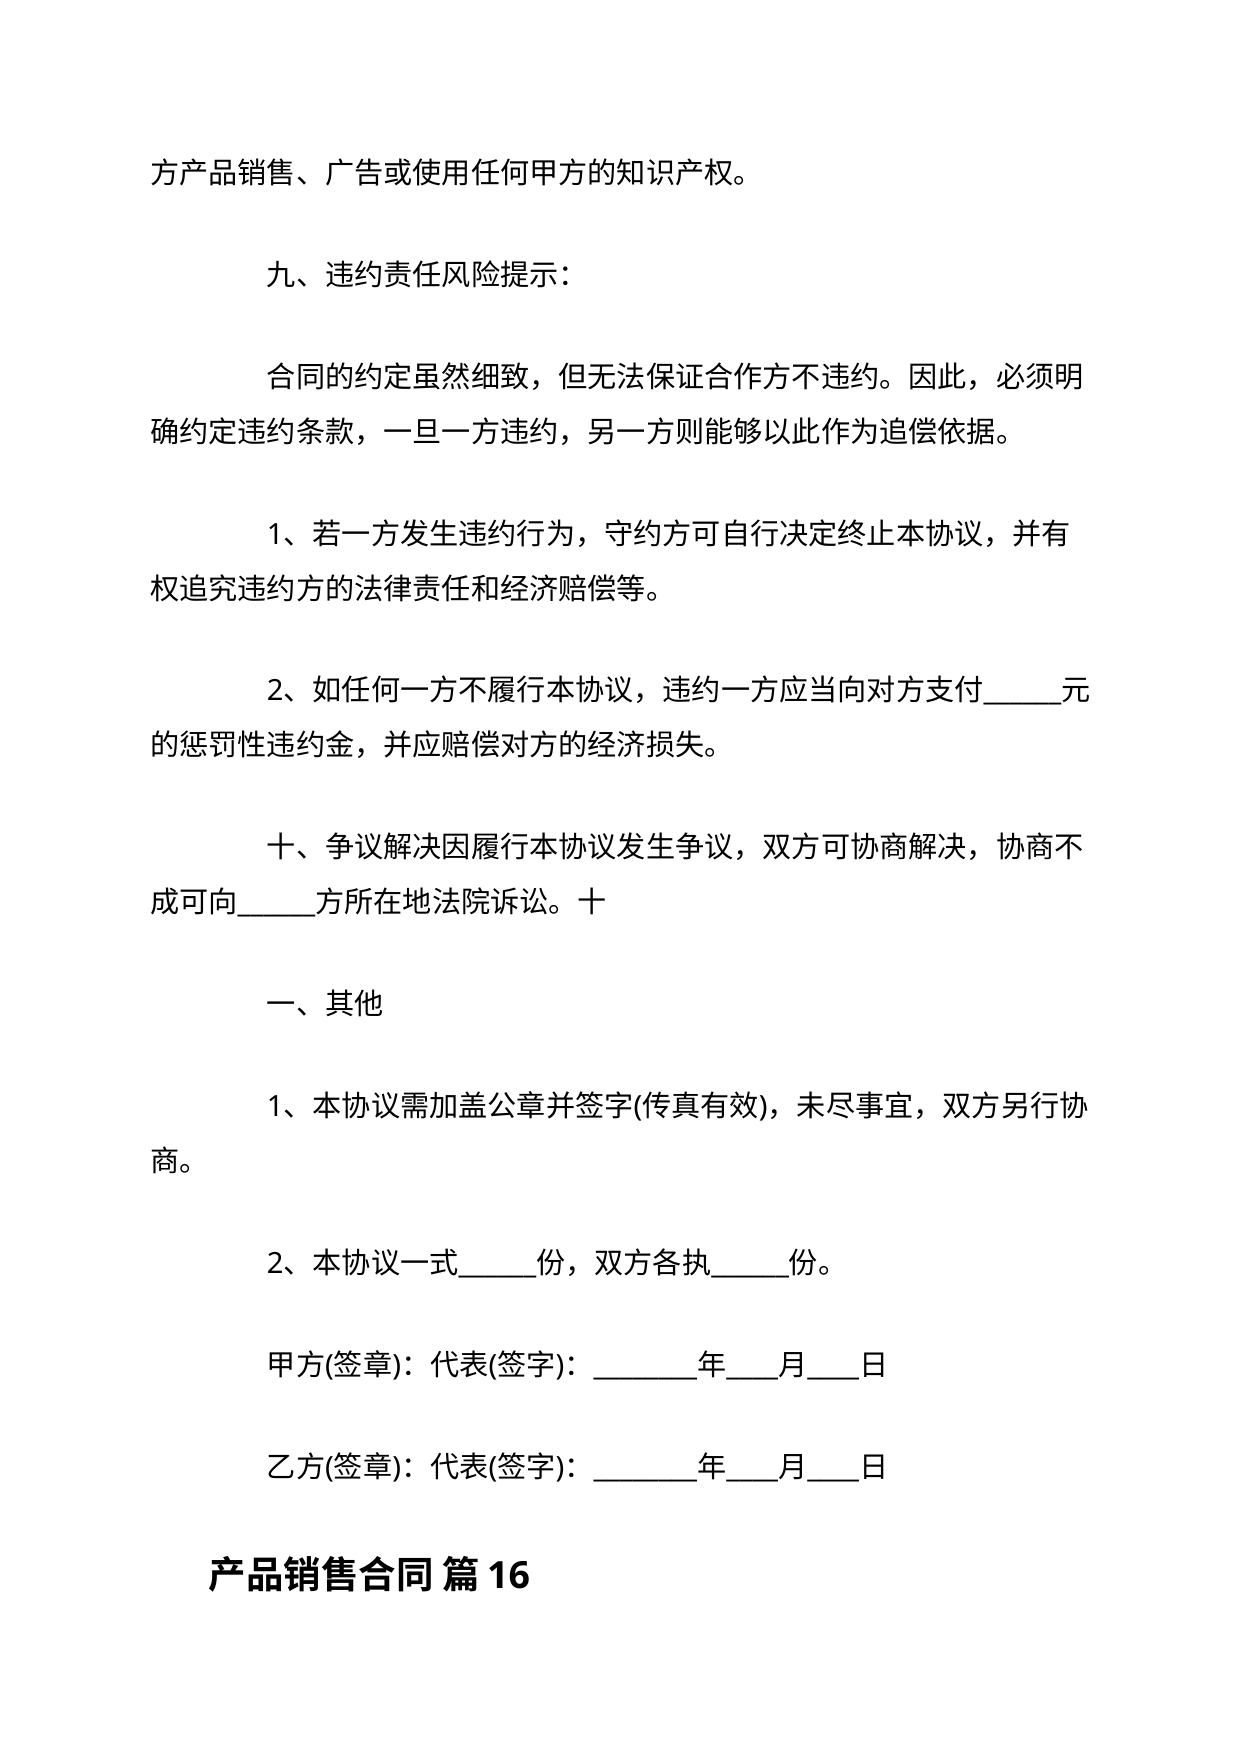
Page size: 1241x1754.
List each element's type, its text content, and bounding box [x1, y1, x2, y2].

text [150, 150, 1090, 192]
text 2、本协议一式______份，双方各执______份。 [150, 1239, 1090, 1282]
text 合同的约定虽然细致，但无法保证合作方不违约。因此，必须明确约定违约条款，一旦一方违约，另一方则能够以此作为追偿依据。 [150, 353, 1090, 451]
text 2、如任何一方不履行本协议，违约一方应当向对方支付______元的惩罚性违约金，并应赔偿对方的经济损失。 [150, 667, 1090, 764]
text 一、其他 [150, 981, 1090, 1023]
text 甲方(签章)：代表(签字)：________年____月____日 [150, 1341, 1090, 1383]
text 乙方(签章)：代表(签字)：________年____月____日 [150, 1443, 1090, 1486]
text 1、本协议需加盖公章并签字(传真有效)，未尽事宜，双方另行协商。 [150, 1082, 1090, 1180]
text 产品销售合同 篇16 [150, 1545, 1090, 1599]
text 1、若一方发生违约行为，守约方可自行决定终止本协议，并有权追究违约方的法律责任和经济赔偿等。 [150, 510, 1090, 607]
text 九、违约责任风险提示： [150, 252, 1090, 294]
text 十、争议解决因履行本协议发生争议，双方可协商解决，协商不成可向______方所在地法院诉讼。十 [150, 824, 1090, 921]
